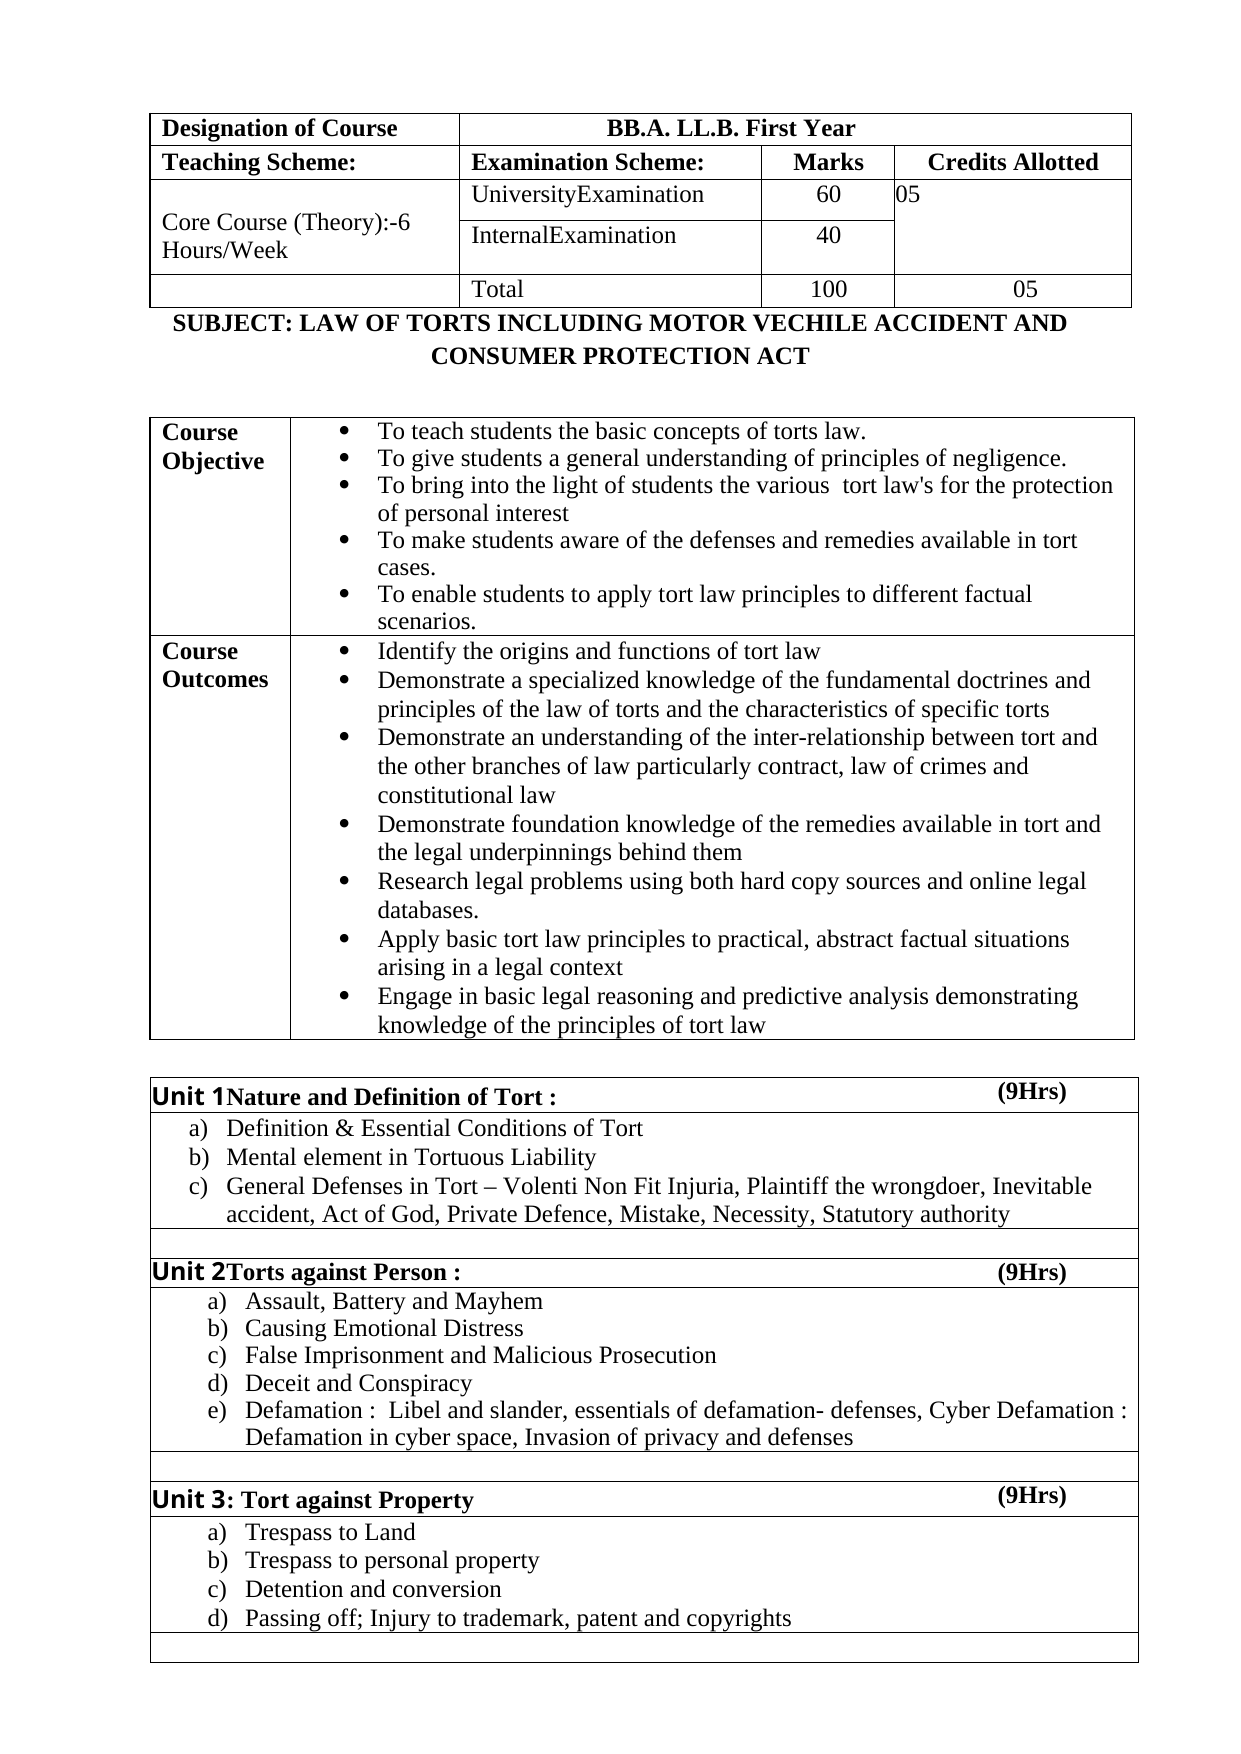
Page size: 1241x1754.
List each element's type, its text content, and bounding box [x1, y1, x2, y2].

table_cell 05 [895, 180, 1131, 274]
table_cell Assault, Battery and Mayhem Causing Emotional Distress False Imprisonment and Malicious Prosecution Deceit and Conspiracy Defamation : Libel and slander, essentials of defamation- defenses, Cyber Defamation : Defamation in cyber space, Invasion of privacy and defenses [151, 1288, 1138, 1451]
table_cell Credits Allotted [895, 146, 1131, 178]
table_header Course Objective [151, 418, 290, 635]
table_cell 100 [762, 275, 894, 307]
table_cell InternalExamination [460, 221, 761, 274]
table_cell (9Hrs) [815, 1259, 1138, 1287]
table_cell Course Outcomes [151, 636, 290, 1039]
table_header Designation of Course [151, 114, 459, 145]
table_cell Core Course (Theory):-6 Hours/Week [151, 180, 459, 274]
table_cell Marks [762, 146, 894, 178]
table_cell Definition & Essential Conditions of Tort Mental element in Tortuous Liability General Defenses in Tort – Volenti Non Fit Injuria, Plaintiff the wrongdoer, Inevitable accident, Act of God, Private Defence, Mistake, Necessity, Statutory authority [151, 1113, 1138, 1228]
table_header (9Hrs) [815, 1078, 1138, 1112]
table_cell Identify the origins and functions of tort law Demonstrate a specialized knowledge of the fundamental doctrines and principles of the law of torts and the characteristics of specific torts Demonstrate an understanding of the inter-relationship between tort and the other branches of law particularly contract, law of crimes and constitutional law Demonstrate foundation knowledge of the remedies available in tort and the legal underpinnings behind them Research legal problems using both hard copy sources and online legal databases. Apply basic tort law principles to practical, abstract factual situations arising in a legal context Engage in basic legal reasoning and predictive analysis demonstrating knowledge of the principles of tort law [291, 636, 1134, 1039]
table_cell [151, 275, 459, 307]
table_cell UniversityExamination [460, 180, 761, 220]
table_cell [151, 1452, 1138, 1481]
table_cell 40 [762, 221, 894, 274]
table_cell : Tort against Property [151, 1482, 814, 1516]
table_header To teach students the basic concepts of torts law. To give students a general understanding of principles of negligence. To bring into the light of students the various tort law's for the protection of personal interest To make students aware of the defenses and remedies available in tort cases. To enable students to apply tort law principles to different factual scenarios. [291, 418, 1134, 635]
table_cell Torts against Person : [151, 1259, 814, 1287]
table_cell Examination Scheme: [460, 146, 761, 178]
text SUBJECT: LAW OF TORTS INCLUDING MOTOR VECHILE ACCIDENT AND CONSUMER PROTECTION ACT [150, 308, 1090, 369]
table_cell Trespass to Land Trespass to personal property Detention and conversion Passing off; Injury to trademark, patent and copyrights [151, 1517, 1138, 1632]
table_cell [151, 1633, 1138, 1662]
table_header Nature and Definition of Tort : [151, 1078, 814, 1112]
table_cell Teaching Scheme: [151, 146, 459, 178]
table_cell 60 [762, 180, 894, 220]
table_cell Total [460, 275, 761, 307]
table_cell (9Hrs) [815, 1482, 1138, 1516]
table_cell [151, 1229, 1138, 1258]
table_cell 05 [895, 275, 1131, 307]
table_header BB.A. LL.B. First Year [460, 114, 1131, 145]
